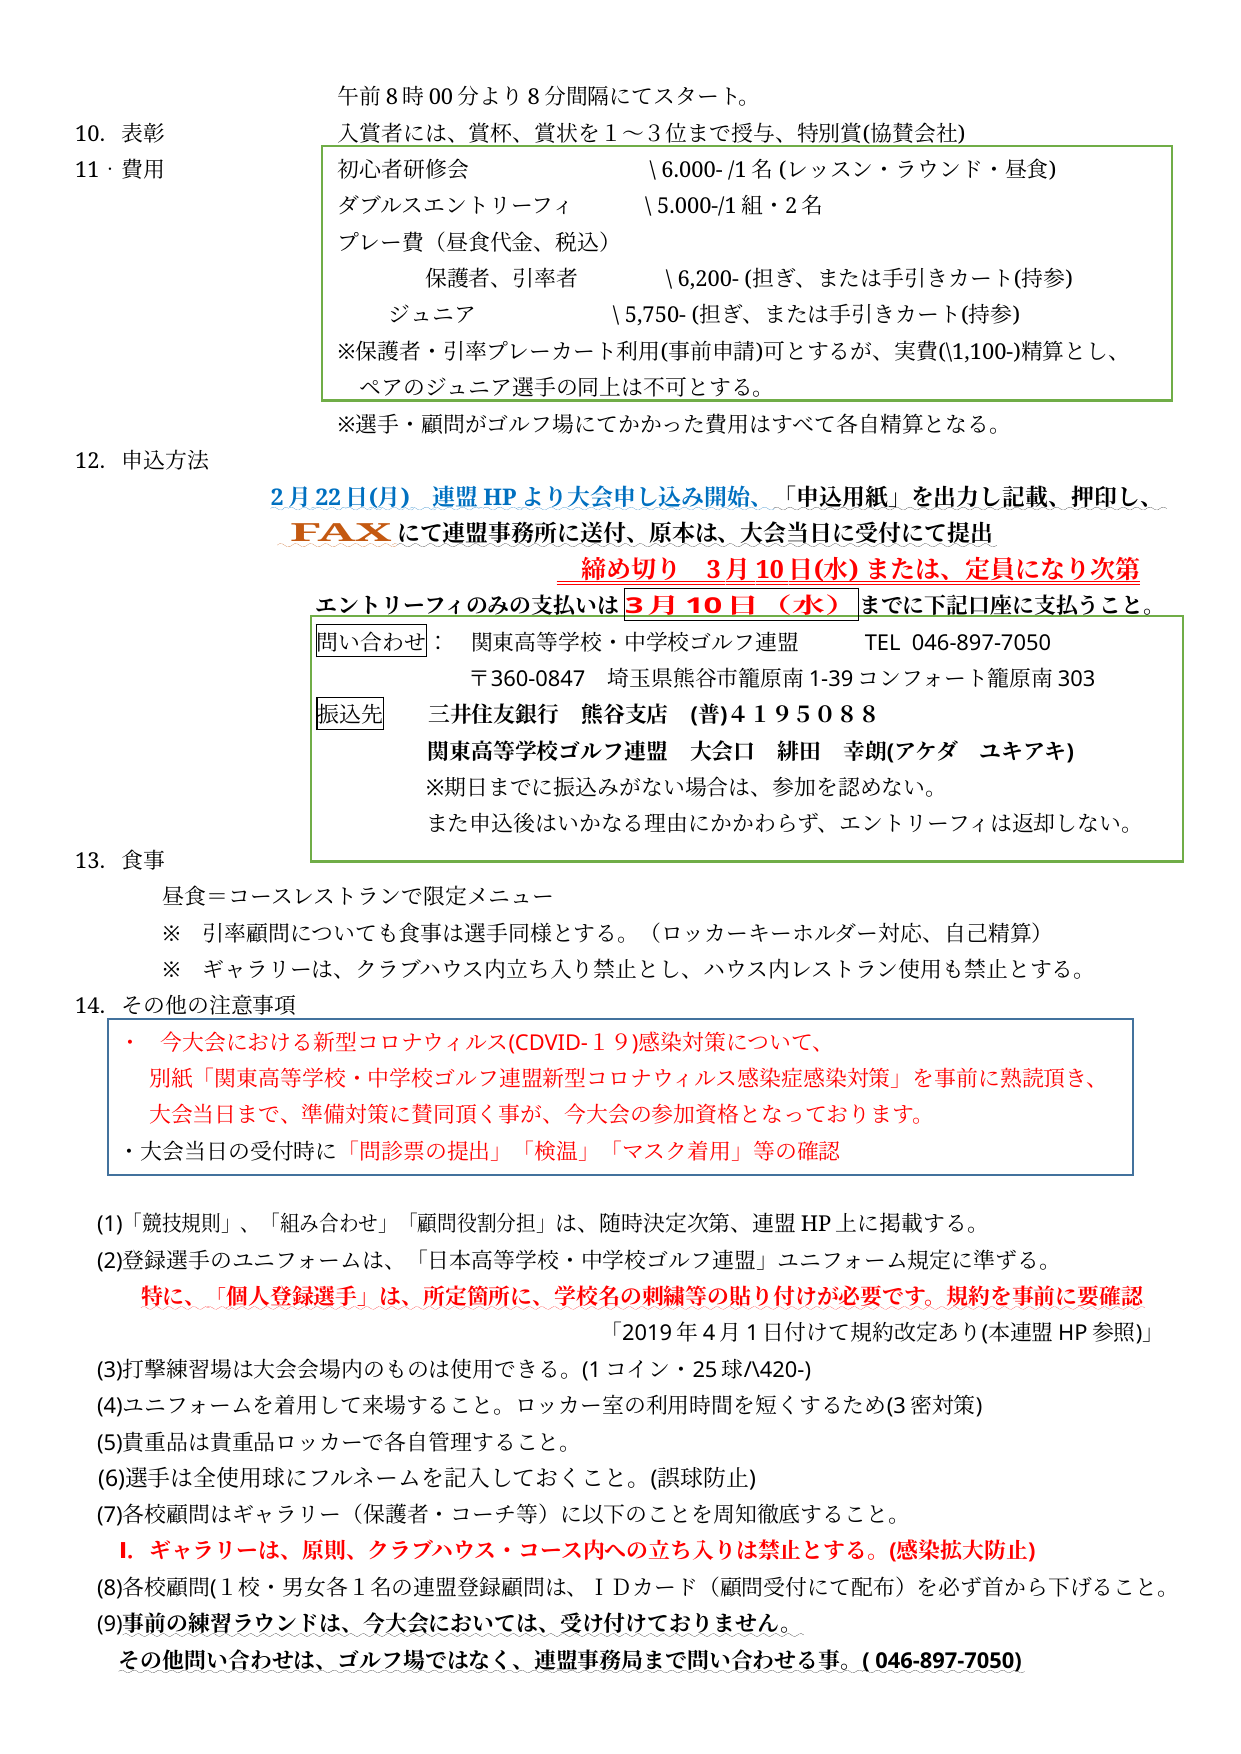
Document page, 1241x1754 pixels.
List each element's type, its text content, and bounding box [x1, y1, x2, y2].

text (4)ユニフォームを着用して来場すること。ロッカー室の利用時間を短くするため(3密対策) [75, 1386, 1165, 1422]
text (5)貴重品は貴重品ロッカーで各自管理すること。 [75, 1422, 1165, 1459]
text 12．申込方法 [75, 441, 1165, 477]
text 振込先 三井住友銀行 熊谷支店 (普)４１９５０８８ [75, 695, 1167, 732]
text ※ ギャラリーは、クラブハウス内立ち入り禁止とし、ハウス内レストラン使用も禁止とする。 [75, 950, 1165, 986]
text ジュニア \ 5,750- (担ぎ、または手引きカート(持参) [75, 295, 1165, 332]
text プレー費（昼食代金、税込） [75, 223, 1165, 259]
text (2)登録選手のユニフォームは、「日本高等学校・中学校ゴルフ連盟」ユニフォーム規定に準ずる。 [97, 1241, 1165, 1277]
text 保護者、引率者 \ 6,200- (担ぎ、または手引きカート(持参) [75, 259, 1165, 295]
text ダブルスエントリーフィ \ 5.000-/1組・2名 [75, 186, 1165, 223]
text ※期日までに振込みがない場合は、参加を認めない。 [75, 768, 1167, 804]
text FAXにて連盟事務所に送付、原本は、大会当日に受付にて提出 [75, 513, 1165, 550]
text 特に、「個人登録選手」は、所定箇所に、学校名の刺繍等の貼り付けが必要です。規約を事前に要確認 [75, 1277, 1165, 1313]
text 11．費用 初心者研修会 \ 6.000- /1名 (レッスン・ラウンド・昼食) [75, 150, 1165, 186]
text 〒360-0847 埼玉県熊谷市籠原南1-39コンフォート籠原南303 [75, 659, 1165, 695]
text (7)各校顧問はギャラリー（保護者・コーチ等）に以下のことを周知徹底すること。 [75, 1495, 1165, 1531]
text 大会当日まで、準備対策に賛同頂く事が、今大会の参加資格となっております。 [149, 1095, 1165, 1131]
text (1)「競技規則」、「組み合わせ」「顧問役割分担」は、随時決定次第、連盟HP上に掲載する。 [75, 1204, 1165, 1241]
text また申込後はいかなる理由にかかわらず、エントリーフィは返却しない。 [75, 804, 1167, 841]
text ※ 引率顧問についても食事は選手同様とする。（ロッカーキーホルダー対応、自己精算） [75, 913, 1165, 950]
text 昼食＝コースレストランで限定メニュー [75, 877, 1165, 913]
text その他問い合わせは、ゴルフ場ではなく、連盟事務局まで問い合わせる事。( 046-897-7050) [119, 1640, 1165, 1677]
text (9)事前の練習ラウンドは、今大会においては、受け付けておりません。 [97, 1604, 1165, 1640]
text 関東高等学校ゴルフ連盟 大会口 緋田 幸朗(アケダ ユキアキ) [75, 732, 1167, 768]
text 13．食事 [75, 841, 1165, 877]
text 問い合わせ： 関東高等学校・中学校ゴルフ連盟 TEL 046-897-7050 [75, 622, 1165, 659]
text エントリーフィのみの支払いは3月10日（水）までに下記口座に支払うこと。 [75, 586, 1165, 622]
text (8)各校顧問(１校・男女各１名の連盟登録顧問は、ＩＤカード（顧問受付にて配布）を必ず首から下げること。 [97, 1568, 1165, 1604]
text (3)打撃練習場は大会会場内のものは使用できる。(1コイン・25球/\420-) [75, 1349, 1165, 1386]
list 今大会における新型コロナウィルス(CDVID-１９)感染対策について、 [119, 1022, 1165, 1059]
text (6)選手は全使用球にフルネームを記入しておくこと。(誤球防止) [75, 1459, 1165, 1495]
text 2月22日(月) 連盟HPより大会申し込み開始、「申込用紙」を出力し記載、押印し、 [75, 477, 1165, 513]
text 「2019年4月1日付けて規約改定あり(本連盟HP参照)」 [75, 1313, 1165, 1349]
text 10．表彰 入賞者には、賞杯、賞状を１～３位まで授与、特別賞(協賛会社) [75, 113, 1165, 150]
text 別紙「関東高等学校・中学校ゴルフ連盟新型コロナウィルス感染症感染対策」を事前に熟読頂き、 [149, 1059, 1165, 1095]
text 14．その他の注意事項 [75, 986, 1165, 1022]
text ・大会当日の受付時に「問診票の提出」「検温」「マスク着用」等の確認 [75, 1131, 1165, 1168]
text ※選手・顧問がゴルフ場にてかかった費用はすべて各自精算となる。 [75, 404, 1165, 441]
text Ⅰ．ギャラリーは、原則、クラブハウス・コース内への立ち入りは禁止とする。(感染拡大防止) [75, 1531, 1165, 1568]
text 午前8時00分より8分間隔にてスタート。 [250, 77, 1165, 113]
text 締め切り 3月10日(水) または、定員になり次第 [75, 550, 1165, 586]
text ペアのジュニア選手の同上は不可とする。 [75, 368, 1165, 404]
text ※保護者・引率プレーカート利用(事前申請)可とするが、実費(\1,100-)精算とし、 [75, 332, 1165, 368]
